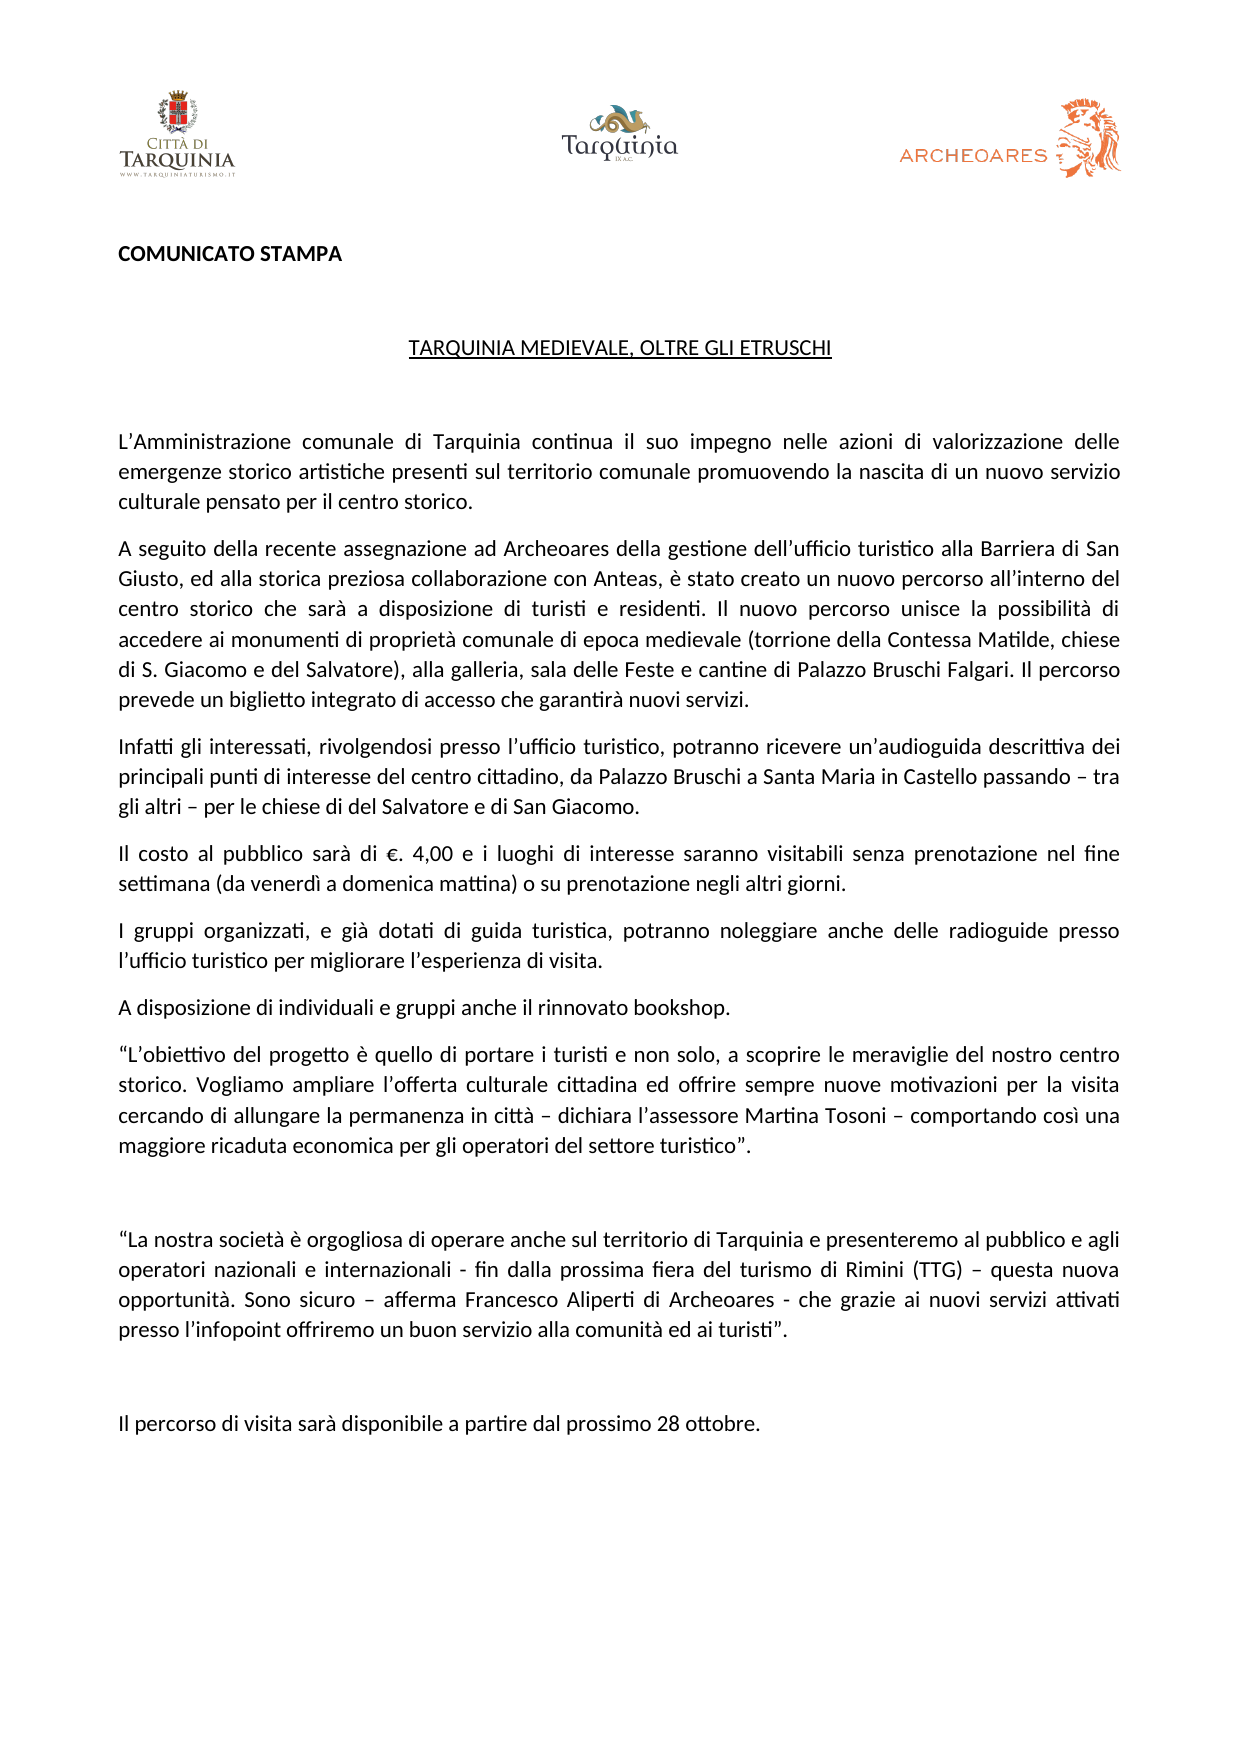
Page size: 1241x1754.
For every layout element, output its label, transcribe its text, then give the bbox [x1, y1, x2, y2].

text “L’obiettivo del progetto è quello di portare i turisti e non solo, a scoprire le meraviglie del nostro centro storico. Vogliamo ampliare l’offerta culturale cittadina ed offrire sempre nuove motivazioni per la visita cercando di allungare la permanenza in città – dichiara l’assessore Martina Tosoni – comportando così una maggiore ricaduta economica per gli operatori del settore turistico”. [118, 1040, 1122, 1159]
text “La nostra società è orgogliosa di operare anche sul territorio di Tarquinia e presenteremo al pubblico e agli operatori nazionali e internazionali - fin dalla prossima fiera del turismo di Rimini (TTG) – questa nuova opportunità. Sono sicuro – afferma Francesco Aliperti di Archeoares - che grazie ai nuovi servizi attivati presso l’infopoint offriremo un buon servizio alla comunità ed ai turisti”. [118, 1225, 1122, 1343]
text TARQUINIA MEDIEVALE, OLTRE GLI ETRUSCHI [118, 333, 1122, 361]
text Infatti gli interessati, rivolgendosi presso l’ufficio turistico, potranno ricevere un’audioguida descrittiva dei principali punti di interesse del centro cittadino, da Palazzo Bruschi a Santa Maria in Castello passando – tra gli altri – per le chiese di del Salvatore e di San Giacomo. [118, 732, 1122, 821]
text A seguito della recente assegnazione ad Archeoares della gestione dell’ufficio turistico alla Barriera di San Giusto, ed alla storica preziosa collaborazione con Anteas, è stato creato un nuovo percorso all’interno del centro storico che sarà a disposizione di turisti e residenti. Il nuovo percorso unisce la possibilità di accedere ai monumenti di proprietà comunale di epoca medievale (torrione della Contessa Matilde, chiese di S. Giacomo e del Salvatore), alla galleria, sala delle Feste e cantine di Palazzo Bruschi Falgari. Il percorso prevede un biglietto integrato di accesso che garantirà nuovi servizi. [118, 534, 1122, 713]
picture [560, 73, 680, 193]
text A disposizione di individuali e gruppi anche il rinnovato bookshop. [118, 993, 1122, 1022]
picture [898, 83, 1123, 193]
text Il costo al pubblico sarà di €. 4,00 e i luoghi di interesse saranno visitabili senza prenotazione nel fine settimana (da venerdì a domenica mattina) o su prenotazione negli altri giorni. [118, 839, 1122, 898]
picture [118, 73, 237, 193]
text Il percorso di visita sarà disponibile a partire dal prossimo 28 ottobre. [118, 1409, 1122, 1437]
text I gruppi organizzati, e già dotati di guida turistica, potranno noleggiare anche delle radioguide presso l’ufficio turistico per migliorare l’esperienza di visita. [118, 916, 1122, 975]
text COMUNICATO STAMPA [118, 239, 1122, 267]
text L’Amministrazione comunale di Tarquinia continua il suo impegno nelle azioni di valorizzazione delle emergenze storico artistiche presenti sul territorio comunale promuovendo la nascita di un nuovo servizio culturale pensato per il centro storico. [118, 427, 1122, 515]
